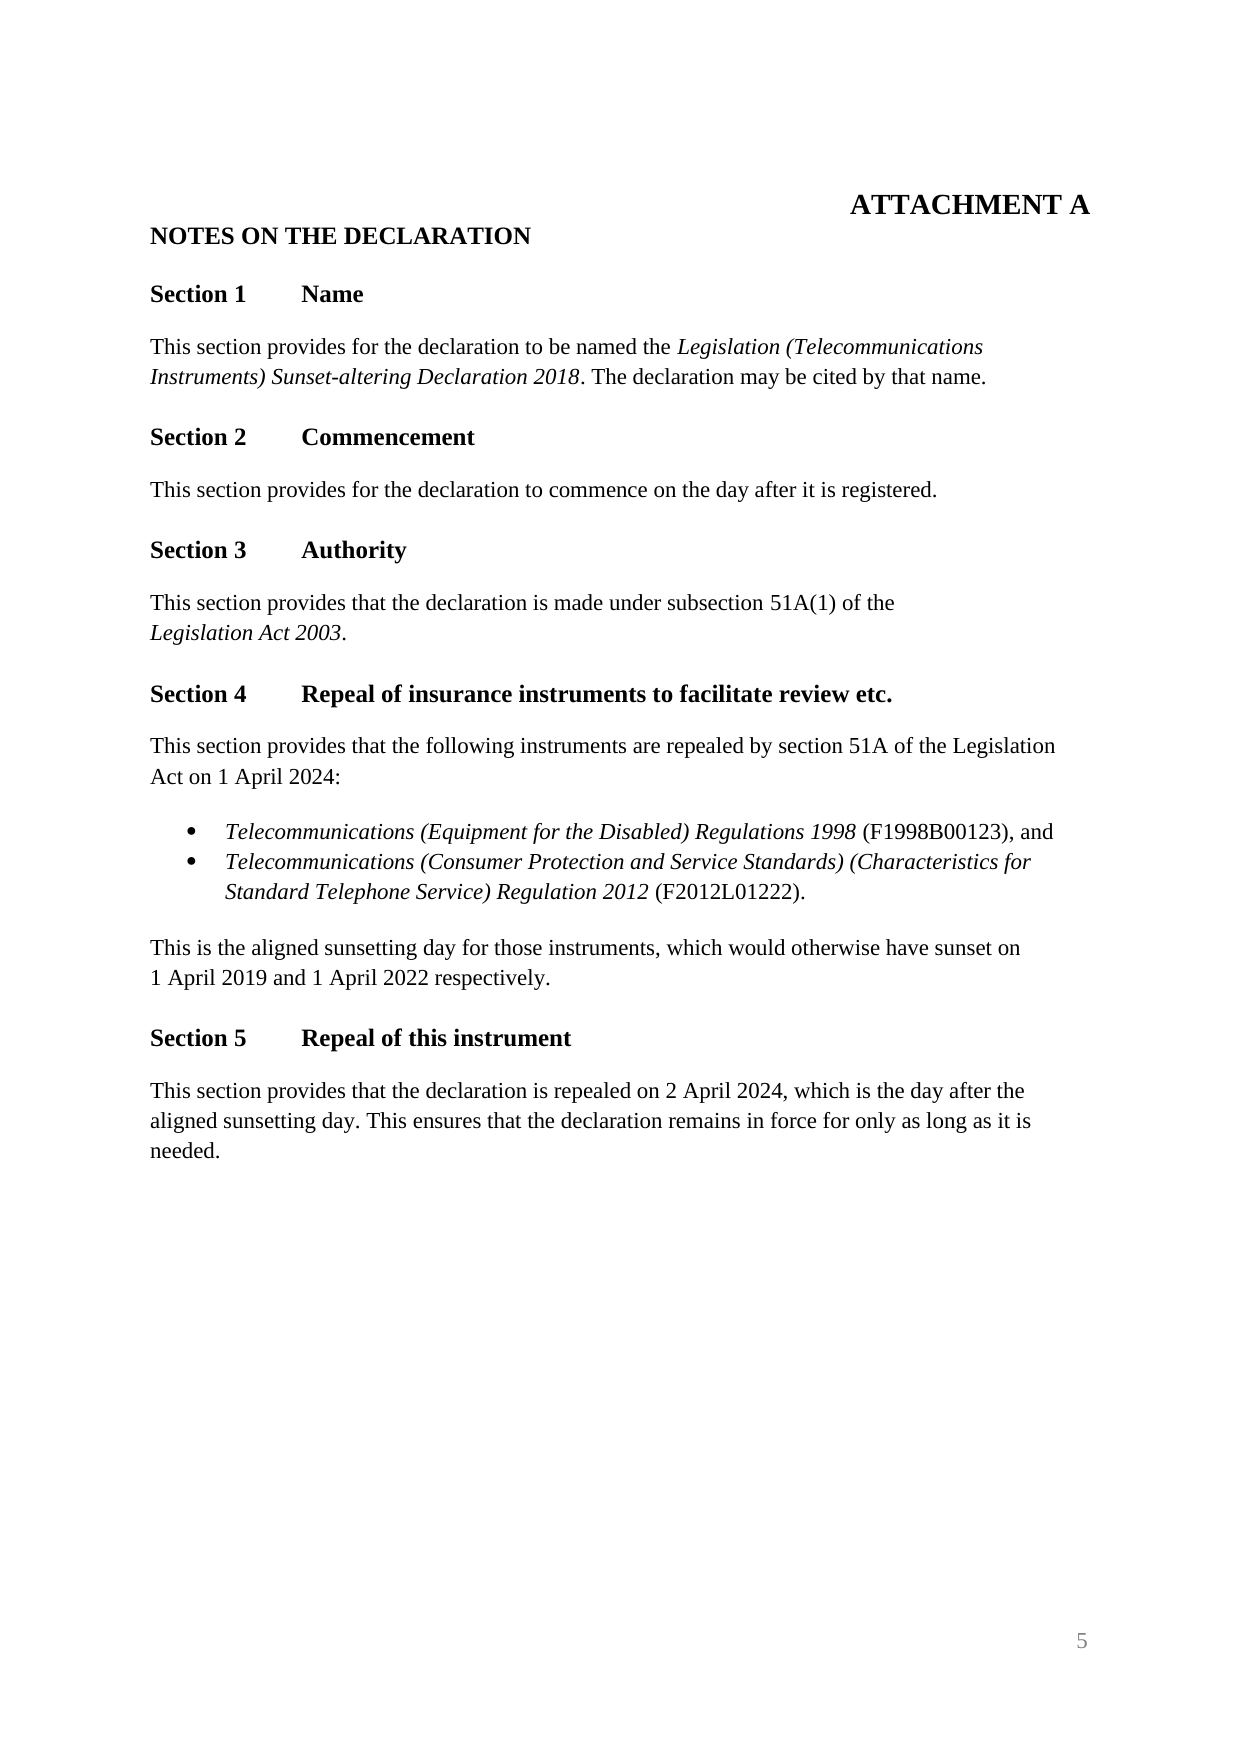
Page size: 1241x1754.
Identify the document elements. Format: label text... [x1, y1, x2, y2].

subtitle NOTES ON THE DECLARATION [150, 221, 1090, 250]
text This section provides that the declaration is made under subsection 51A(1) of the Legislation Act 2003. [150, 589, 1090, 646]
list Telecommunications (Consumer Protection and Service Standards) (Characteristics for Standard Telephone Service) Regulation 2012 (F2012L01222). [187, 848, 1090, 905]
text This section provides that the declaration is repealed on 2 April 2024, which is the day after the aligned sunsetting day. This ensures that the declaration remains in force for only as long as it is needed. [150, 1077, 1090, 1164]
subtitle Section 3 Authority [150, 535, 1090, 564]
subtitle Section 4 Repeal of insurance instruments to facilitate review etc. [150, 679, 1090, 707]
subtitle Section 1 Name [150, 279, 1090, 308]
text This section provides for the declaration to be named the Legislation (Telecommunications Instruments) Sunset-altering Declaration 2018. The declaration may be cited by that name. [150, 333, 1090, 389]
list Telecommunications (Equipment for the Disabled) Regulations 1998 (F1998B00123), and [187, 818, 1090, 844]
subtitle Section 5 Repeal of this instrument [150, 1023, 1090, 1052]
text This is the aligned sunsetting day for those instruments, which would otherwise have sunset on 1 April 2019 and 1 April 2022 respectively. [150, 933, 1090, 990]
subtitle ATTACHMENT A [150, 187, 1090, 221]
subtitle Section 2 Commencement [150, 422, 1090, 451]
text This section provides for the declaration to commence on the day after it is registered. [150, 476, 1090, 502]
text This section provides that the following instruments are repealed by section 51A of the Legislation Act on 1 April 2024: [150, 732, 1090, 789]
